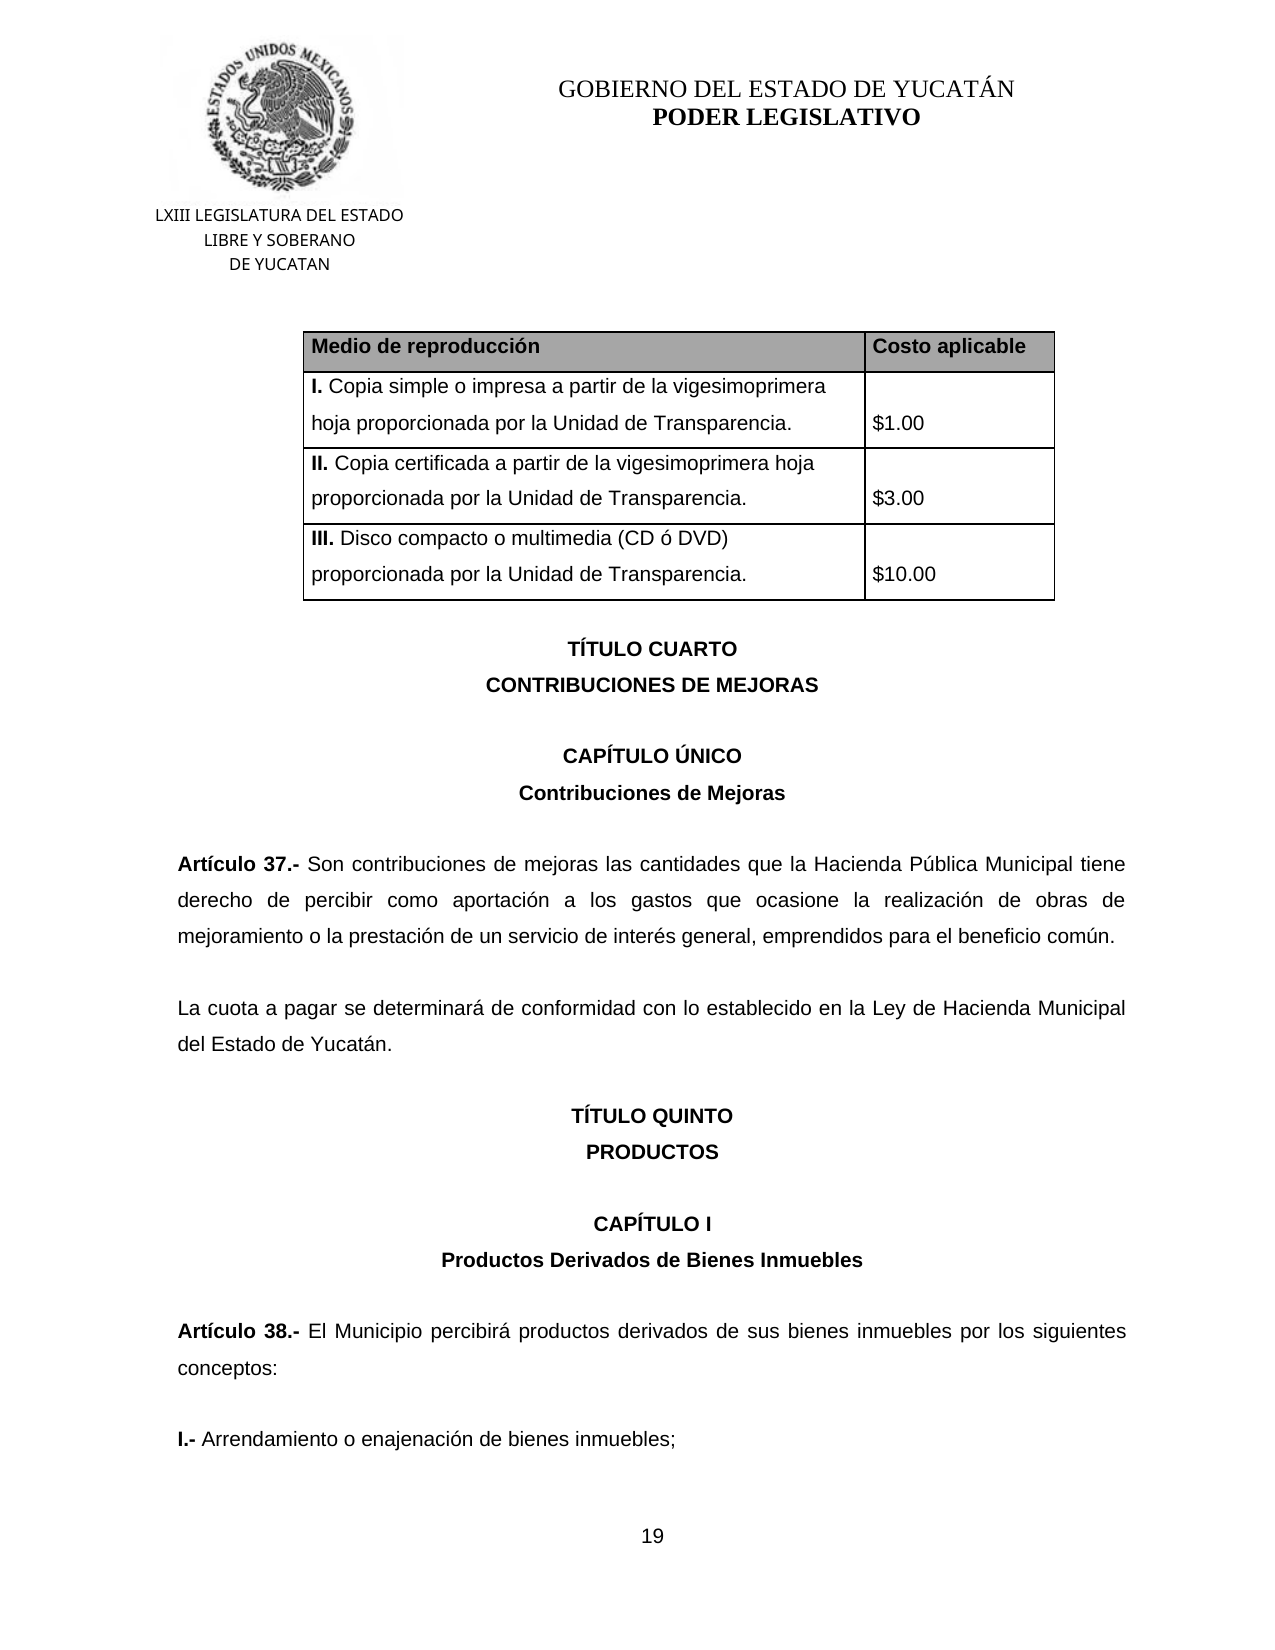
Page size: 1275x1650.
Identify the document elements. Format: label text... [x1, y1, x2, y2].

table_cell II. Copia certificada a partir de la vigesimoprimera hoja proporcionada por la Unidad de Transparencia. [304, 449, 864, 523]
text Artículo 37.- Son contribuciones de mejoras las cantidades que la Hacienda Pública Municipal tiene derecho de percibir como aportación a los gastos que ocasione la realización de obras de mejoramiento o la prestación de un servicio de interés general, emprendidos para el beneficio común. [177, 852, 1127, 948]
text La cuota a pagar se determinará de conformidad con lo establecido en la Ley de Hacienda Municipal del Estado de Yucatán. [177, 996, 1127, 1056]
table_cell $10.00 [866, 525, 1054, 599]
text Artículo 38.- El Municipio percibirá productos derivados de sus bienes inmuebles por los siguientes conceptos: [177, 1319, 1127, 1379]
text CAPÍTULO I [177, 1212, 1127, 1236]
text CONTRIBUCIONES DE MEJORAS [177, 672, 1127, 696]
text Productos Derivados de Bienes Inmuebles [177, 1247, 1127, 1271]
table_cell III. Disco compacto o multimedia (CD ó DVD) proporcionada por la Unidad de Transparencia. [304, 525, 864, 599]
table_header Costo aplicable [866, 333, 1054, 371]
text TÍTULO QUINTO [177, 1104, 1127, 1128]
picture [160, 35, 404, 206]
text Contribuciones de Mejoras [177, 780, 1127, 804]
table_cell $1.00 [866, 373, 1054, 447]
text I.- Arrendamiento o enajenación de bienes inmuebles; [177, 1427, 1127, 1451]
text PRODUCTOS [177, 1140, 1127, 1164]
table_cell $3.00 [866, 449, 1054, 523]
table_header Medio de reproducción [304, 333, 864, 371]
table_cell I. Copia simple o impresa a partir de la vigesimoprimera hoja proporcionada por la Unidad de Transparencia. [304, 373, 864, 447]
text TÍTULO CUARTO [177, 637, 1127, 661]
text CAPÍTULO ÚNICO [177, 744, 1127, 768]
